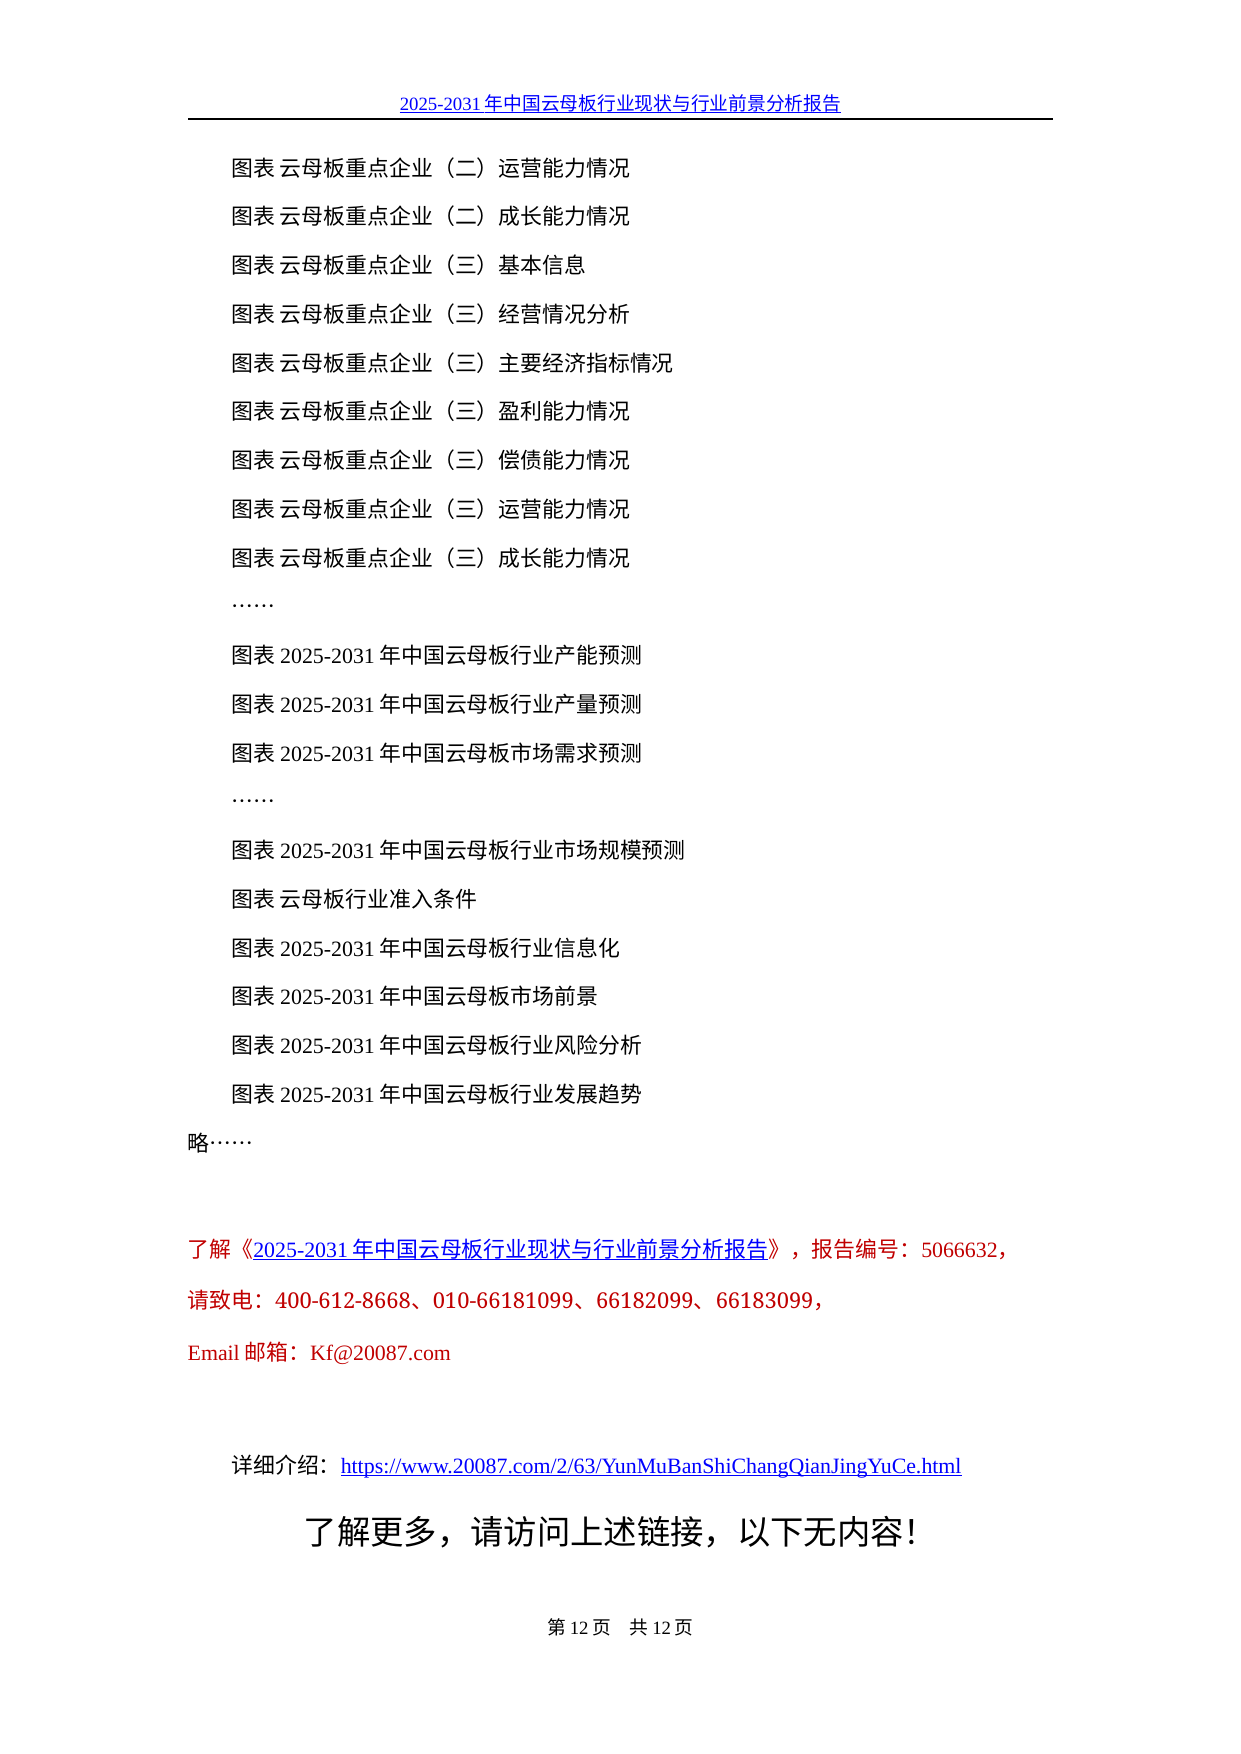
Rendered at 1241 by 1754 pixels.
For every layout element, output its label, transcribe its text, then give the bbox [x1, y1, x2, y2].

text 了解《2025-2031年中国云母板行业现状与行业前景分析报告》，报告编号：5066632， [187, 1232, 1053, 1264]
title 了解更多，请访问上述链接，以下无内容！ [187, 1498, 1053, 1563]
text Email邮箱：Kf@20087.com [187, 1335, 1053, 1367]
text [187, 150, 1053, 1158]
text 请致电：400-612-8668、010-66181099、66182099、66183099， [187, 1283, 1053, 1316]
text 详细介绍：https://www.20087.com/2/63/YunMuBanShiChangQianJingYuCe.html [187, 1448, 1053, 1480]
